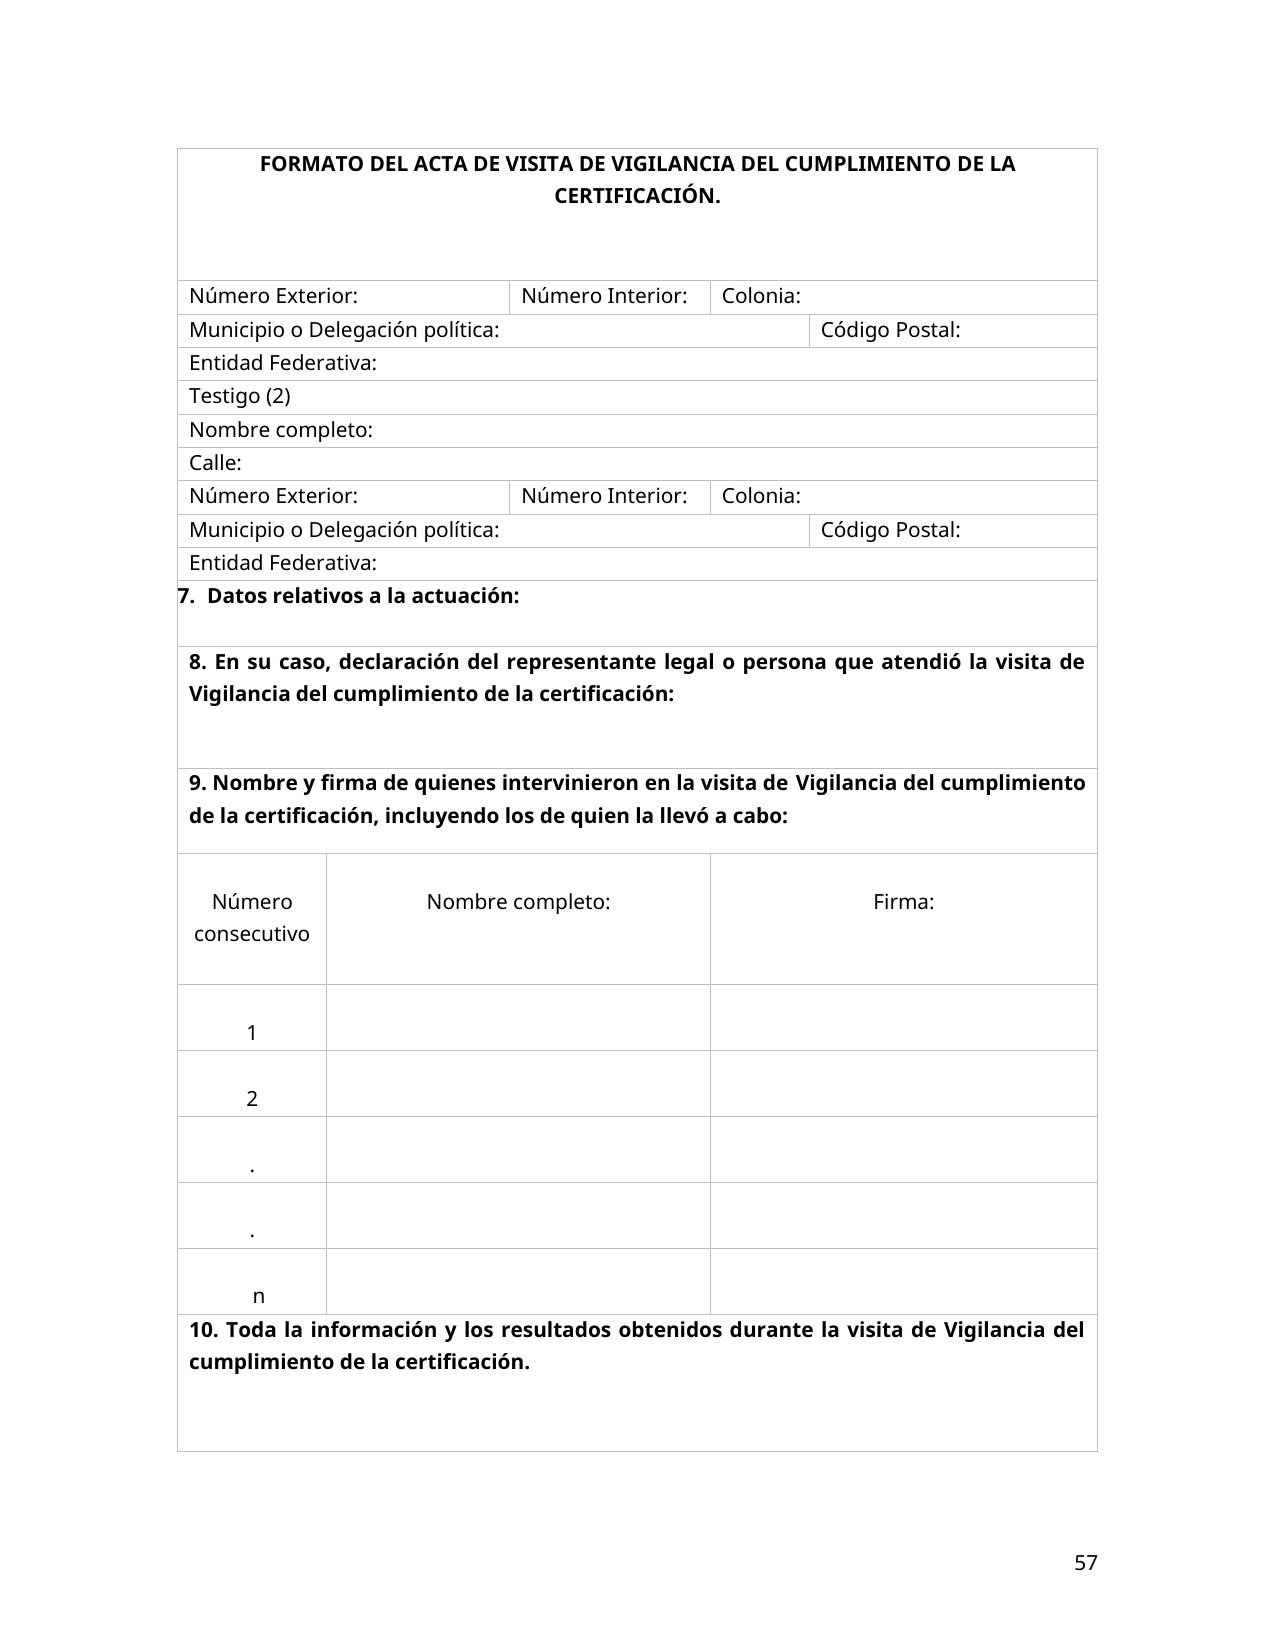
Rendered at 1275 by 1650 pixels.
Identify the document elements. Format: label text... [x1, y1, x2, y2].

table_cell 1 [178, 985, 326, 1050]
table_cell Municipio o Delegación política: [178, 515, 809, 547]
table_cell Código Postal: [810, 315, 1097, 347]
table_cell [711, 985, 1097, 1050]
table_cell Nombre completo: [327, 854, 710, 984]
table_cell Número consecutivo [178, 854, 326, 984]
table_cell 10. Toda la información y los resultados obtenidos durante la visita de Vigilancia del cumplimiento de la certificación. [178, 1315, 1097, 1451]
table_cell 2 [178, 1051, 326, 1116]
table_cell [711, 1051, 1097, 1116]
table_cell Municipio o Delegación política: [178, 315, 809, 347]
table_cell Colonia: [711, 481, 1097, 514]
table_cell . [178, 1117, 326, 1182]
table_cell n [178, 1249, 326, 1314]
table_cell [711, 1249, 1097, 1314]
table_cell Número Interior: [510, 281, 710, 314]
table_cell Entidad Federativa: [178, 348, 1097, 380]
table_cell Calle: [178, 448, 1097, 480]
table_cell Datos relativos a la actuación: [178, 581, 1097, 646]
table_cell [711, 1183, 1097, 1248]
table_cell Número Exterior: [178, 481, 509, 514]
table_cell Código Postal: [810, 515, 1097, 547]
table_cell 9. Nombre y firma de quienes intervinieron en la visita de Vigilancia del cumplimiento de la certificación, incluyendo los de quien la llevó a cabo: [178, 769, 1097, 853]
table_cell [327, 985, 710, 1050]
table_cell [327, 1051, 710, 1116]
table_cell Colonia: [711, 281, 1097, 314]
table_cell Entidad Federativa: [178, 548, 1097, 580]
table_cell [327, 1117, 710, 1182]
table_cell . [178, 1183, 326, 1248]
table_header FORMATO DEL ACTA DE VISITA DE VIGILANCIA DEL CUMPLIMIENTO DE LA CERTIFICACIÓN. [178, 149, 1097, 280]
table_cell [711, 1117, 1097, 1182]
table_cell [327, 1249, 710, 1314]
table_cell Firma: [711, 854, 1097, 984]
table_cell Número Exterior: [178, 281, 509, 314]
table_cell Número Interior: [510, 481, 710, 514]
table_cell [327, 1183, 710, 1248]
table_cell Testigo (2) [178, 381, 1097, 414]
table_cell 8. En su caso, declaración del representante legal o persona que atendió la visita de Vigilancia del cumplimiento de la certificación: [178, 647, 1097, 767]
table_cell Nombre completo: [178, 415, 1097, 447]
